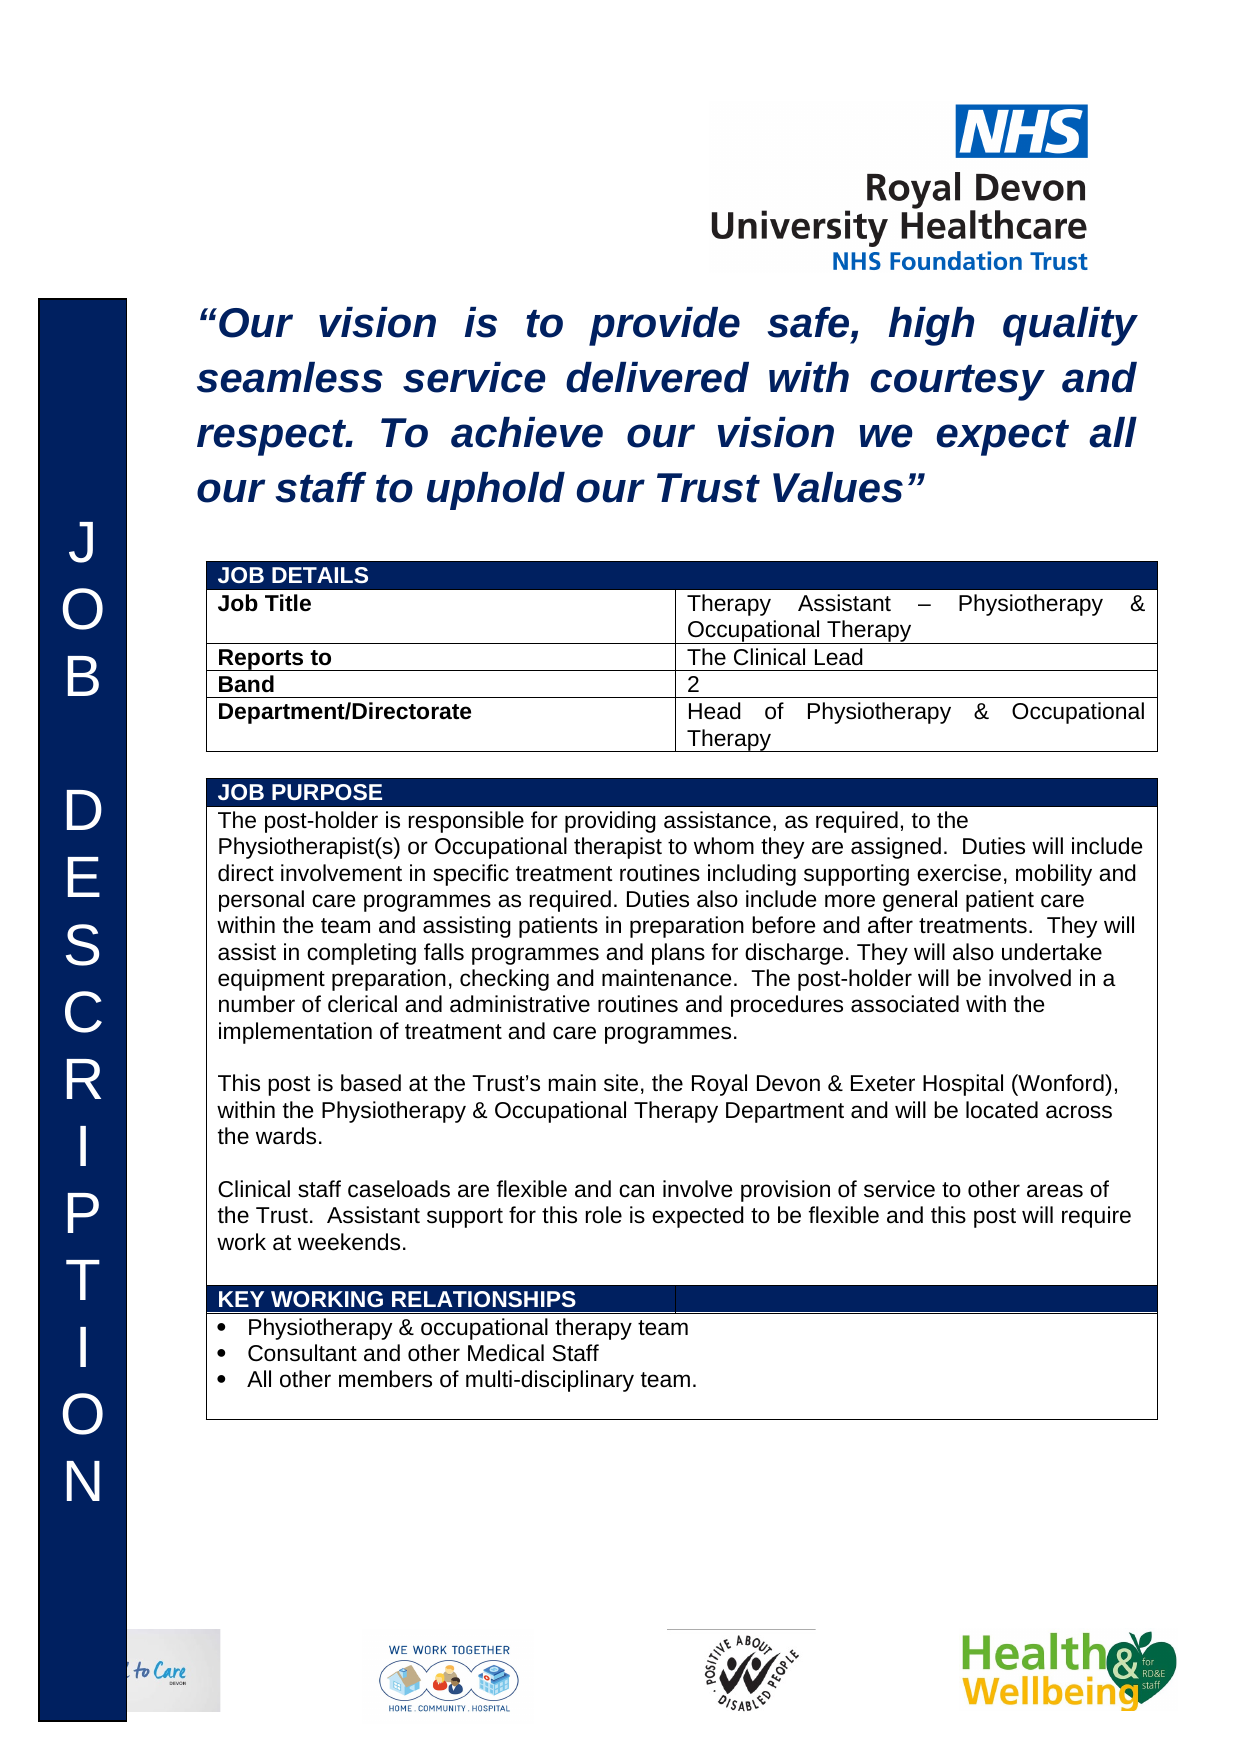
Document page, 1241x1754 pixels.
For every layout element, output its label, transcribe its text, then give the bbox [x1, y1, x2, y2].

picture [708, 101, 1091, 273]
picture [665, 1629, 816, 1714]
table_cell Department/Directorate [207, 698, 675, 751]
table_cell Band [207, 671, 675, 697]
table_cell The Clinical Lead [676, 644, 1157, 670]
picture [361, 1629, 534, 1724]
table_cell 2 [676, 671, 1157, 697]
table_cell Head of Physiotherapy & Occupational Therapy [676, 698, 1157, 751]
table_cell The post-holder is responsible for providing assistance, as required, to the Physiotherapist(s) or Occupational therapist to whom they are assigned. Duties will include direct involvement in specific treatment routines including supporting exercise, mobility and personal care programmes as required. Duties also include more general patient care within the team and assisting patients in preparation before and after treatments. They will assist in completing falls programmes and plans for discharge. They will also undertake equipment preparation, checking and maintenance. The post-holder will be involved in a number of clerical and administrative routines and procedures associated with the implementation of treatment and care programmes. This post is based at the Trust’s main site, the Royal Devon & Exeter Hospital (Wonford), within the Physiotherapy & Occupational Therapy Department and will be located across the wards. Clinical staff caseloads are flexible and can involve provision of service to other areas of the Trust. Assistant support for this role is expected to be flexible and this post will require work at weekends. [207, 807, 1157, 1285]
table_header JOB DETAILS [207, 562, 1157, 589]
table_cell Therapy Assistant – Physiotherapy & Occupational Therapy [676, 590, 1157, 642]
table_header JOB PURPOSE [207, 779, 1157, 806]
picture [127, 1629, 221, 1711]
table_cell Reports to [207, 644, 675, 670]
table_cell [676, 1286, 1157, 1312]
table_cell Job Title [207, 590, 675, 642]
table_cell KEY WORKING RELATIONSHIPS [207, 1286, 675, 1312]
table_cell Physiotherapy & occupational therapy team Consultant and other Medical Staff All other members of multi-disciplinary team. [207, 1314, 1157, 1419]
